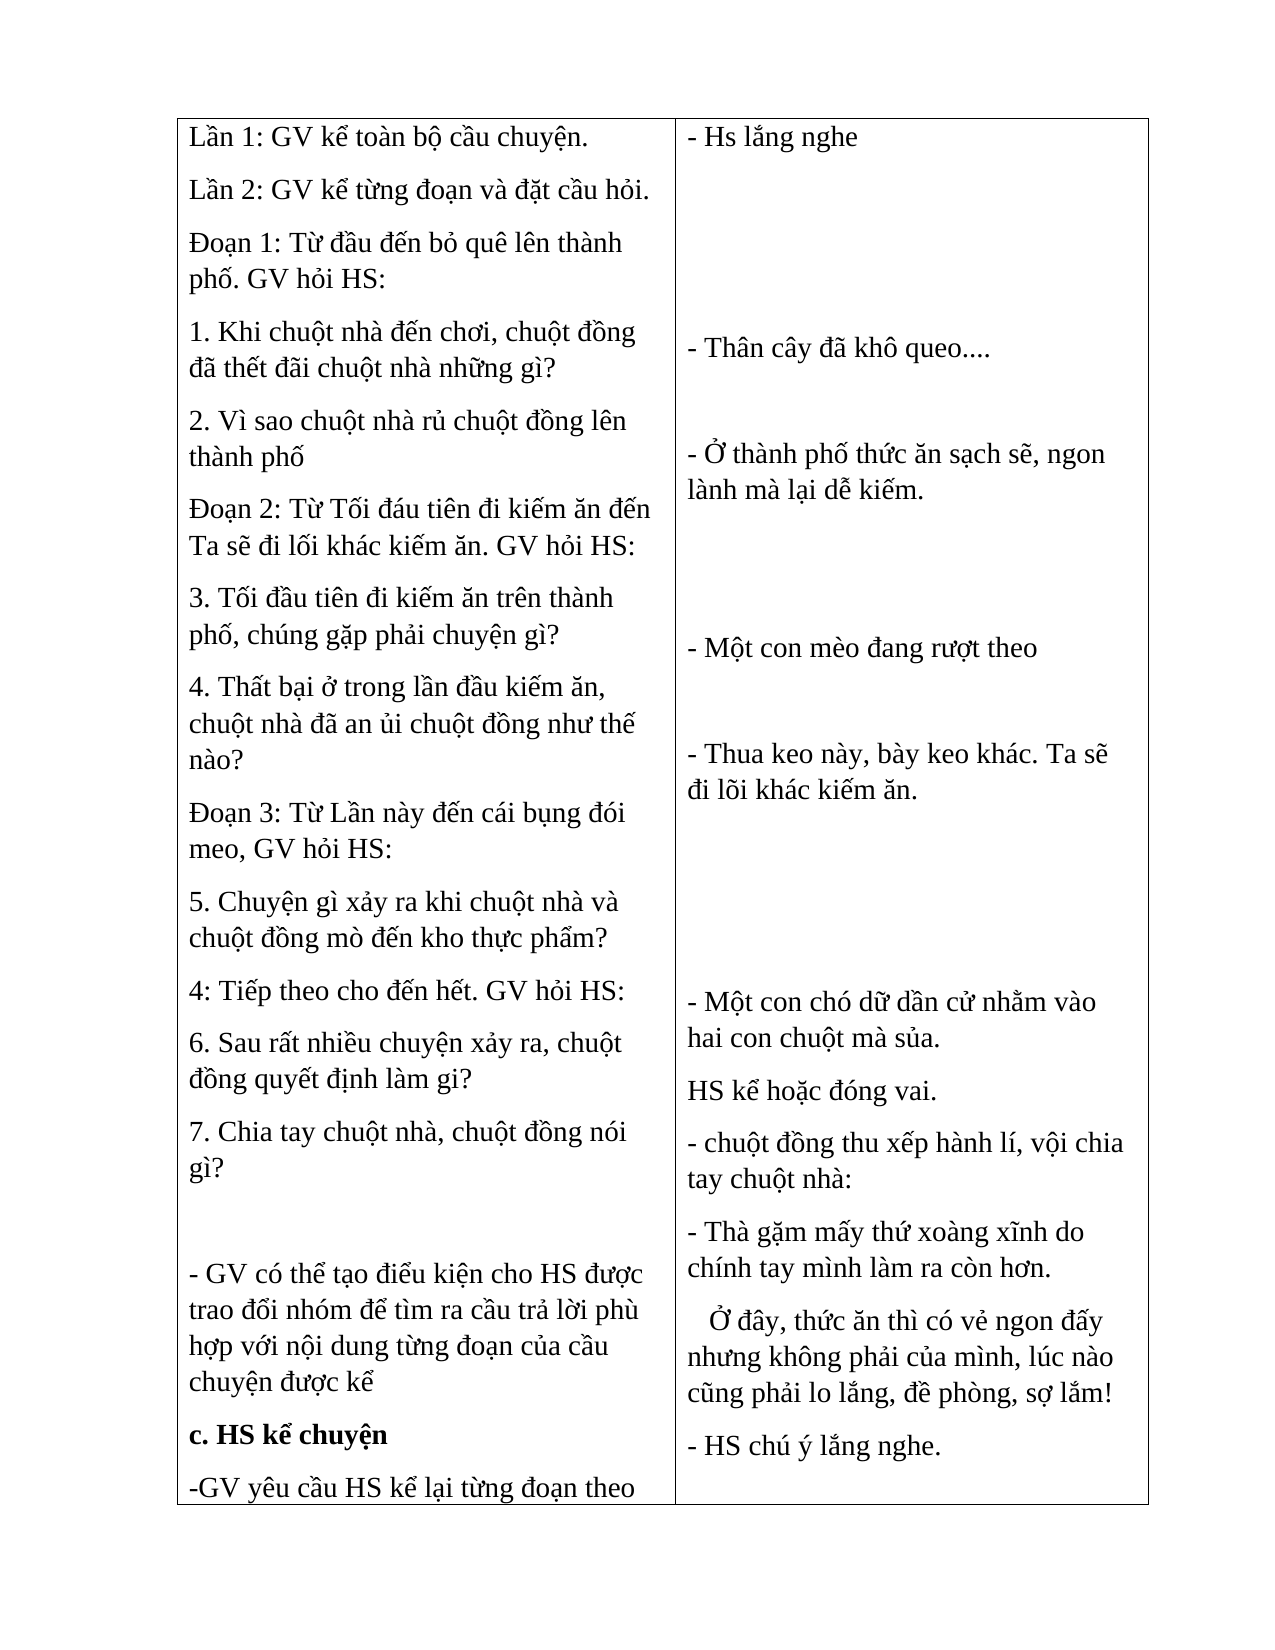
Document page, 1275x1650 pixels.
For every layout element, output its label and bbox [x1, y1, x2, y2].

table_cell [676, 119, 1148, 1504]
table_cell [178, 119, 675, 1504]
